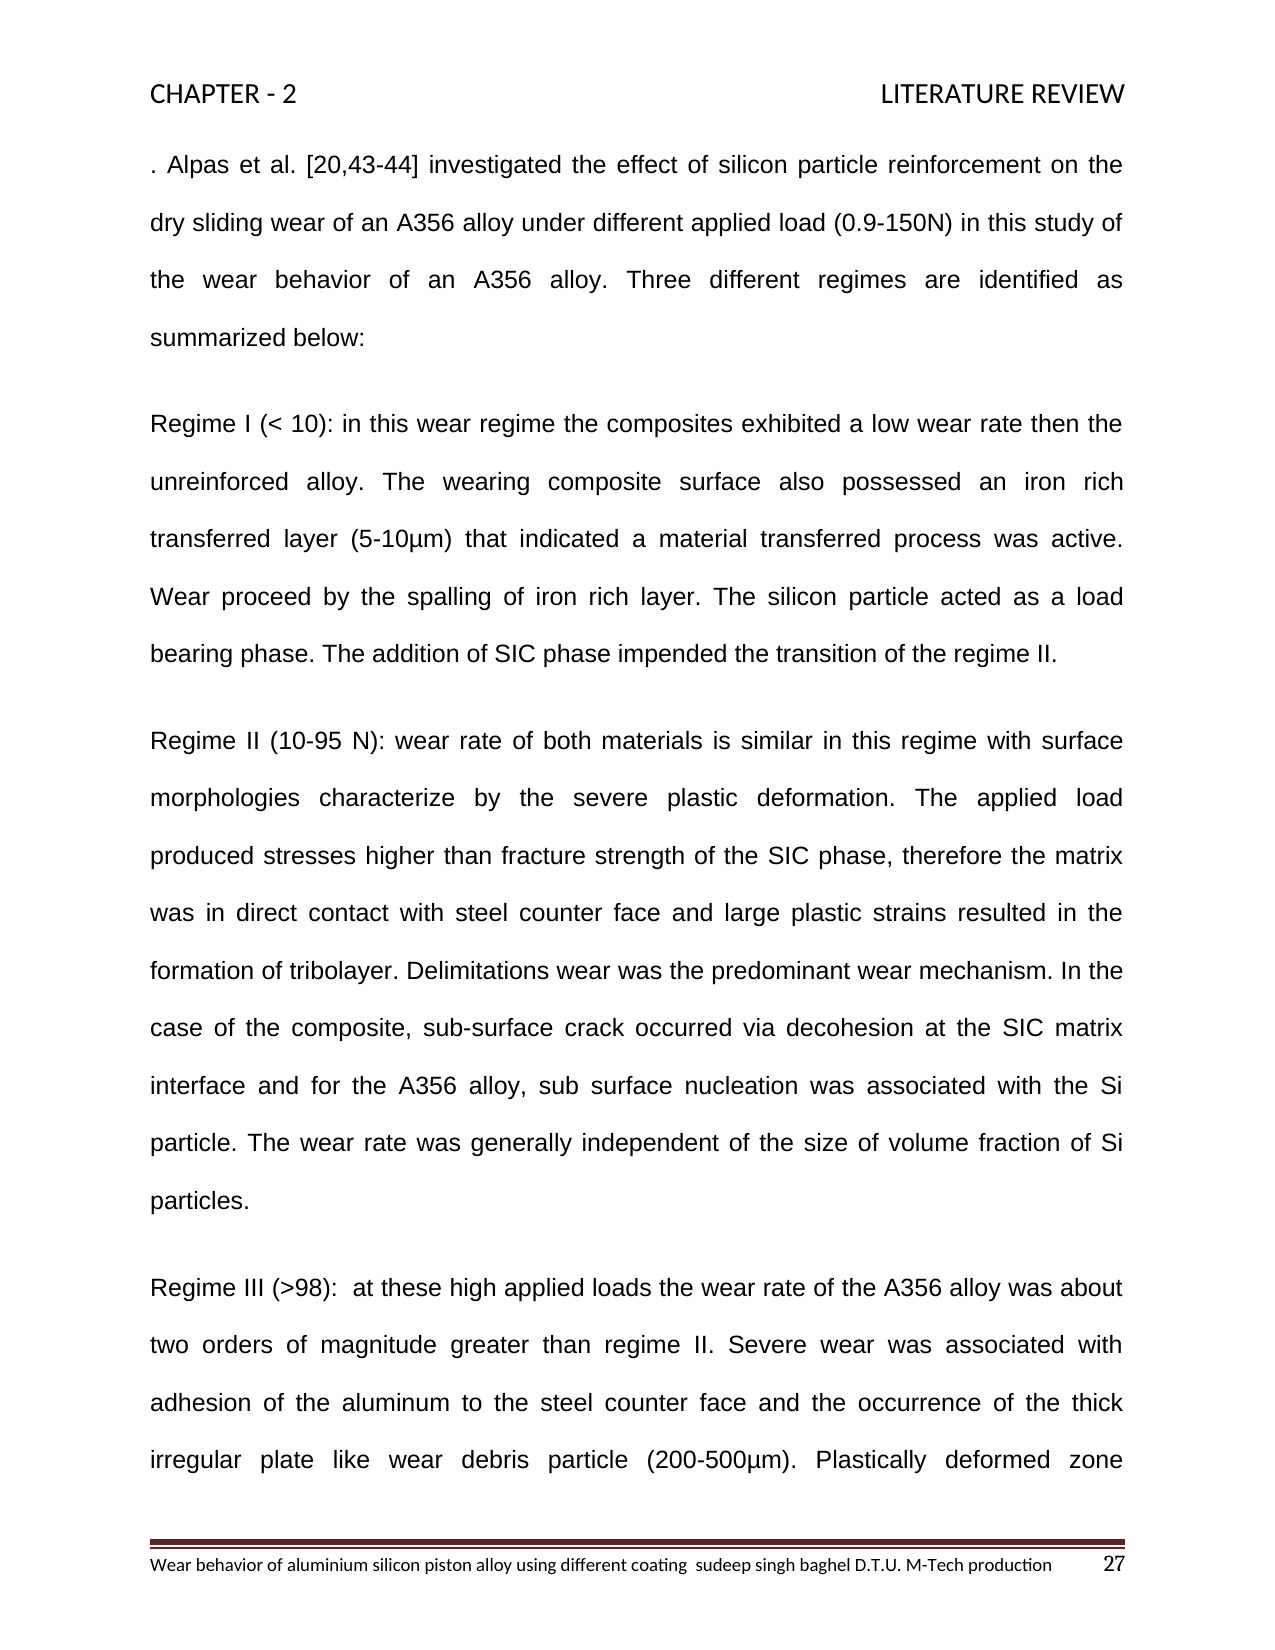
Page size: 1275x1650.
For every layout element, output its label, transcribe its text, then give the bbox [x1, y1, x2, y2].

text Regime I (< 10): in this wear regime the composites exhibited a low wear rate then the unreinforced alloy. The wearing composite surface also possessed an iron rich transferred layer (5-10µm) that indicated a material transferred process was active. Wear proceed by the spalling of iron rich layer. The silicon particle acted as a load bearing phase. The addition of SIC phase impended the transition of the regime II. [150, 409, 1125, 668]
text . Alpas et al. [20,43-44] investigated the effect of silicon particle reinforcement on the dry sliding wear of an A356 alloy under different applied load (0.9-150N) in this study of the wear behavior of an A356 alloy. Three different regimes are identified as summarized below: [150, 150, 1125, 351]
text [150, 1272, 1125, 1474]
text Regime II (10-95 N): wear rate of both materials is similar in this regime with surface morphologies characterize by the severe plastic deformation. The applied load produced stresses higher than fracture strength of the SIC phase, therefore the matrix was in direct contact with steel counter face and large plastic strains resulted in the formation of tribolayer. Delimitations wear was the predominant wear mechanism. In the case of the composite, sub-surface crack occurred via decohesion at the SIC matrix interface and for the A356 alloy, sub surface nucleation was associated with the Si particle. The wear rate was generally independent of the size of volume fraction of Si particles. [150, 726, 1125, 1214]
